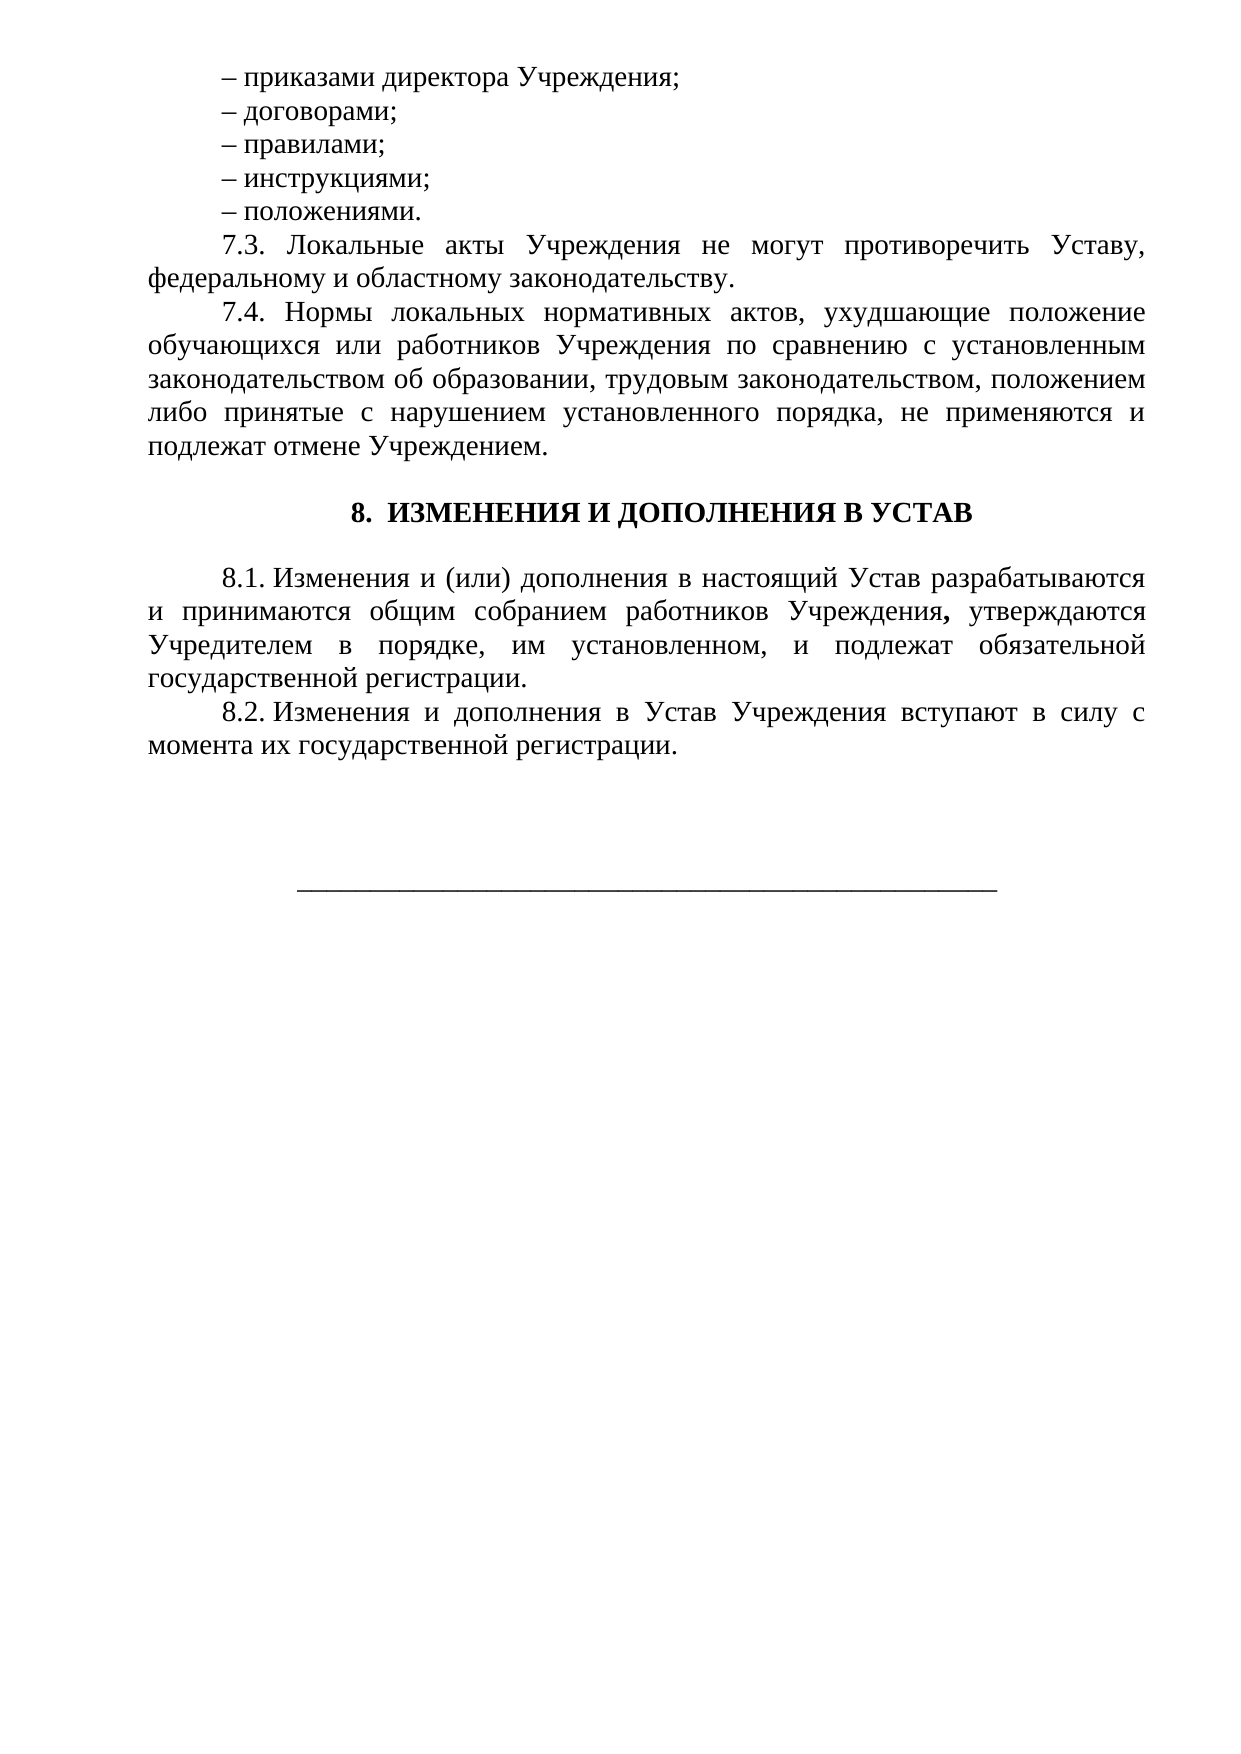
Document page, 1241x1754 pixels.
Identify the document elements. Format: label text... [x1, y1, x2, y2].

list положениями. [148, 193, 1146, 227]
text 8. ИЗМЕНЕНИЯ И ДОПОЛНЕНИЯ В УСТАВ [133, 495, 1146, 529]
list Изменения и (или) дополнения в настоящий Устав разрабатываются и принимаются общим собранием работников Учреждения, утверждаются Учредителем в порядке, им установленном, и подлежат обязательной государственной регистрации. [148, 560, 1146, 694]
list договорами; [148, 93, 1146, 126]
list Изменения и дополнения в Устав Учреждения вступают в силу с момента их государственной регистрации. [148, 694, 1146, 761]
list приказами директора Учреждения; [148, 59, 1146, 93]
text ________________________________________________ [148, 862, 1146, 895]
list правилами; [148, 126, 1146, 160]
list Нормы локальных нормативных актов, ухудшающие положение обучающихся или работников Учреждения по сравнению с установленным законодательством об образовании, трудовым законодательством, положением либо принятые с нарушением установленного порядка, не применяются и подлежат отмене Учреждением. [148, 294, 1146, 462]
list Локальные акты Учреждения не могут противоречить Уставу, федеральному и областному законодательству. [148, 227, 1146, 294]
list инструкциями; [148, 160, 1146, 193]
